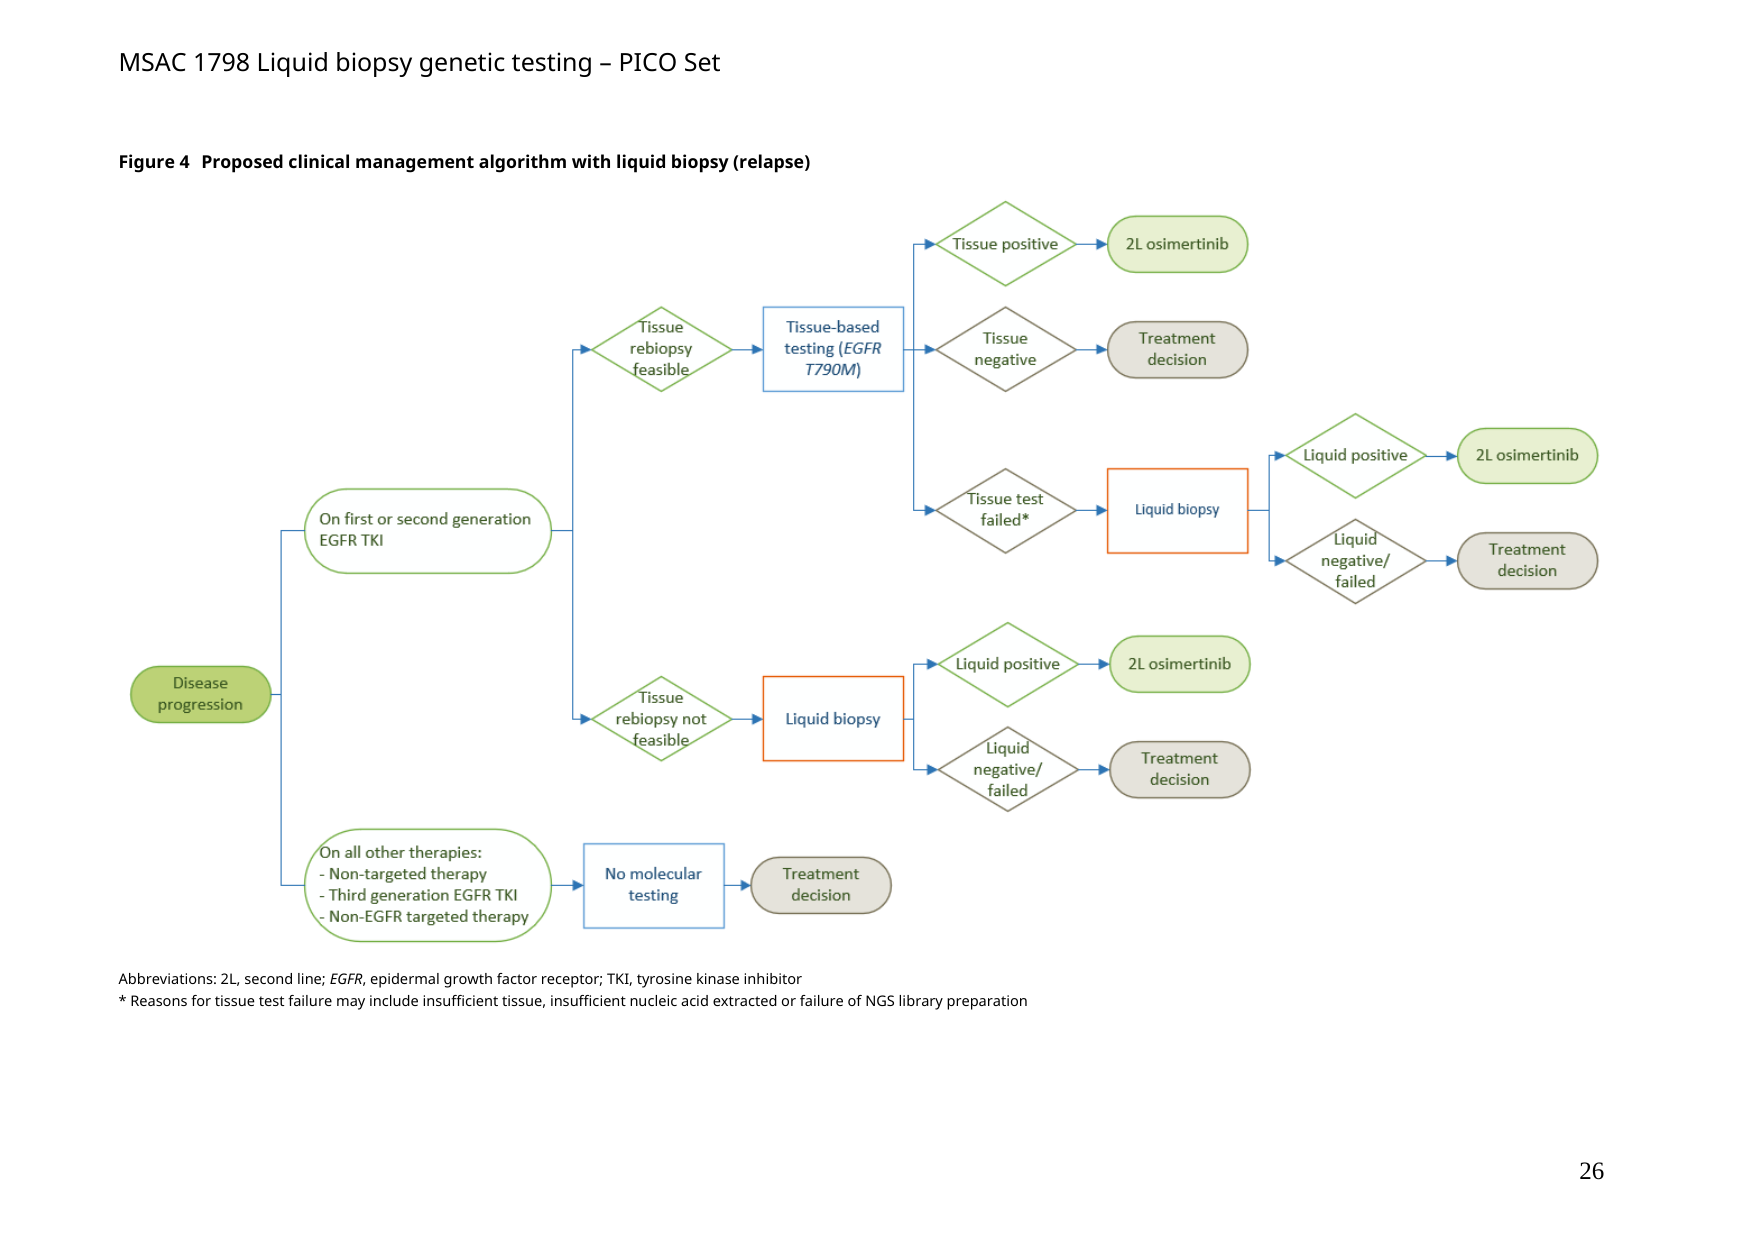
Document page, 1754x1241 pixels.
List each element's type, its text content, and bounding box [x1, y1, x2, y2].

text * Reasons for tissue test failure may include insufficient tissue, insufficient nucleic acid extracted or failure of NGS library preparation [118, 991, 1604, 1011]
picture [118, 191, 1604, 950]
text Abbreviations: 2L, second line; EGFR, epidermal growth factor receptor; TKI, tyrosine kinase inhibitor [118, 968, 1604, 988]
text Figure 4 Proposed clinical management algorithm with liquid biopsy (relapse) [118, 150, 1604, 174]
